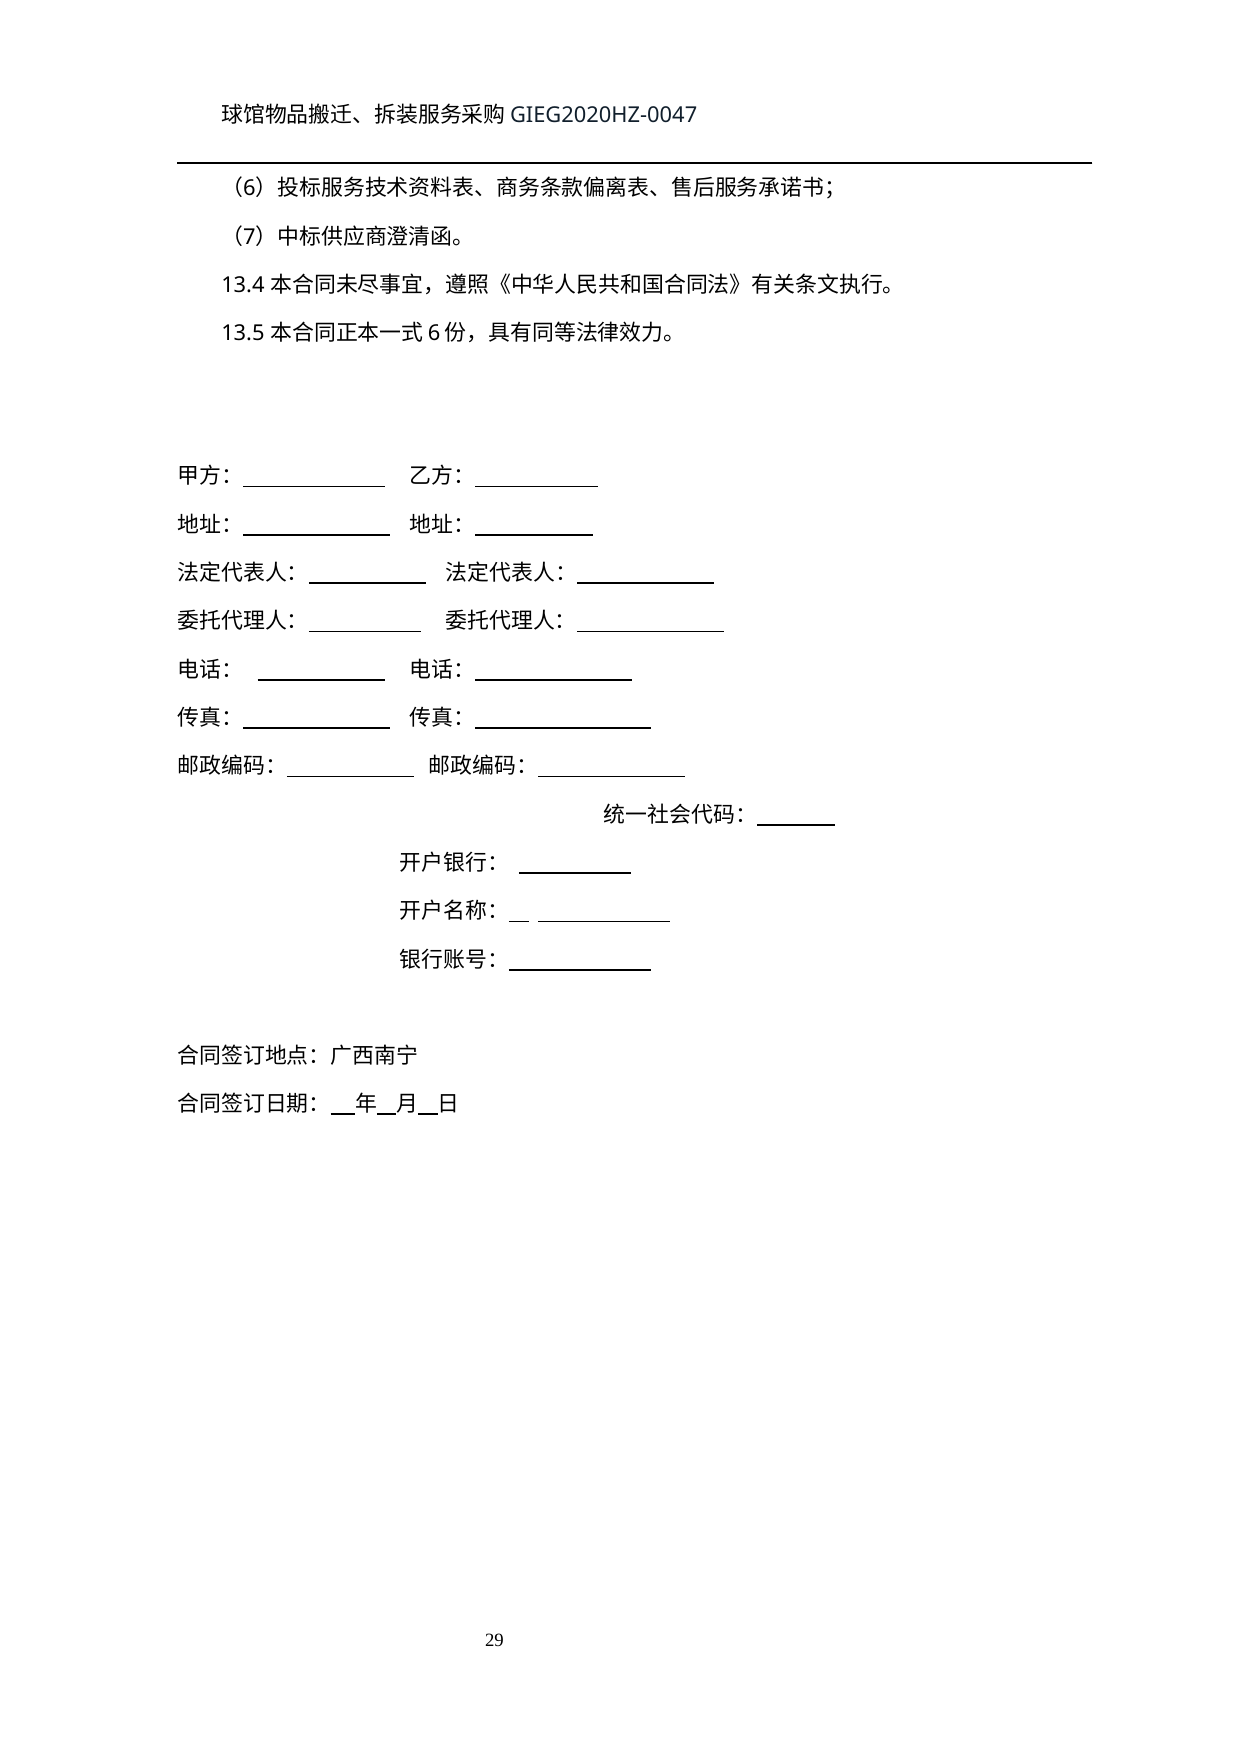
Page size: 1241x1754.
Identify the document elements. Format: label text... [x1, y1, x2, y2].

text 甲方： 乙方： [177, 458, 1092, 491]
text 合同签订日期： 年 月 日 [177, 1086, 1092, 1118]
text 13.5 本合同正本一式6份，具有同等法律效力。 [177, 315, 1092, 347]
text 统一社会代码： [177, 796, 1092, 829]
text 开户名称： [177, 893, 1092, 926]
text （7）中标供应商澄清函。 [177, 218, 1092, 251]
text 银行账号： [177, 941, 1092, 974]
text 委托代理人： 委托代理人： [177, 603, 1092, 636]
text 法定代表人： 法定代表人： [177, 555, 1092, 587]
text 开户银行： [177, 845, 1092, 877]
text 13.4 本合同未尽事宜，遵照《中华人民共和国合同法》有关条文执行。 [177, 267, 1092, 299]
text 合同签订地点：广西南宁 [177, 1037, 1092, 1070]
text （6）投标服务技术资料表、商务条款偏离表、售后服务承诺书； [177, 170, 1092, 202]
text 地址： 地址： [177, 506, 1092, 539]
text 电话： 电话： [177, 651, 1092, 684]
text 传真： 传真： [177, 700, 1092, 732]
text 邮政编码： 邮政编码： [177, 748, 1092, 781]
